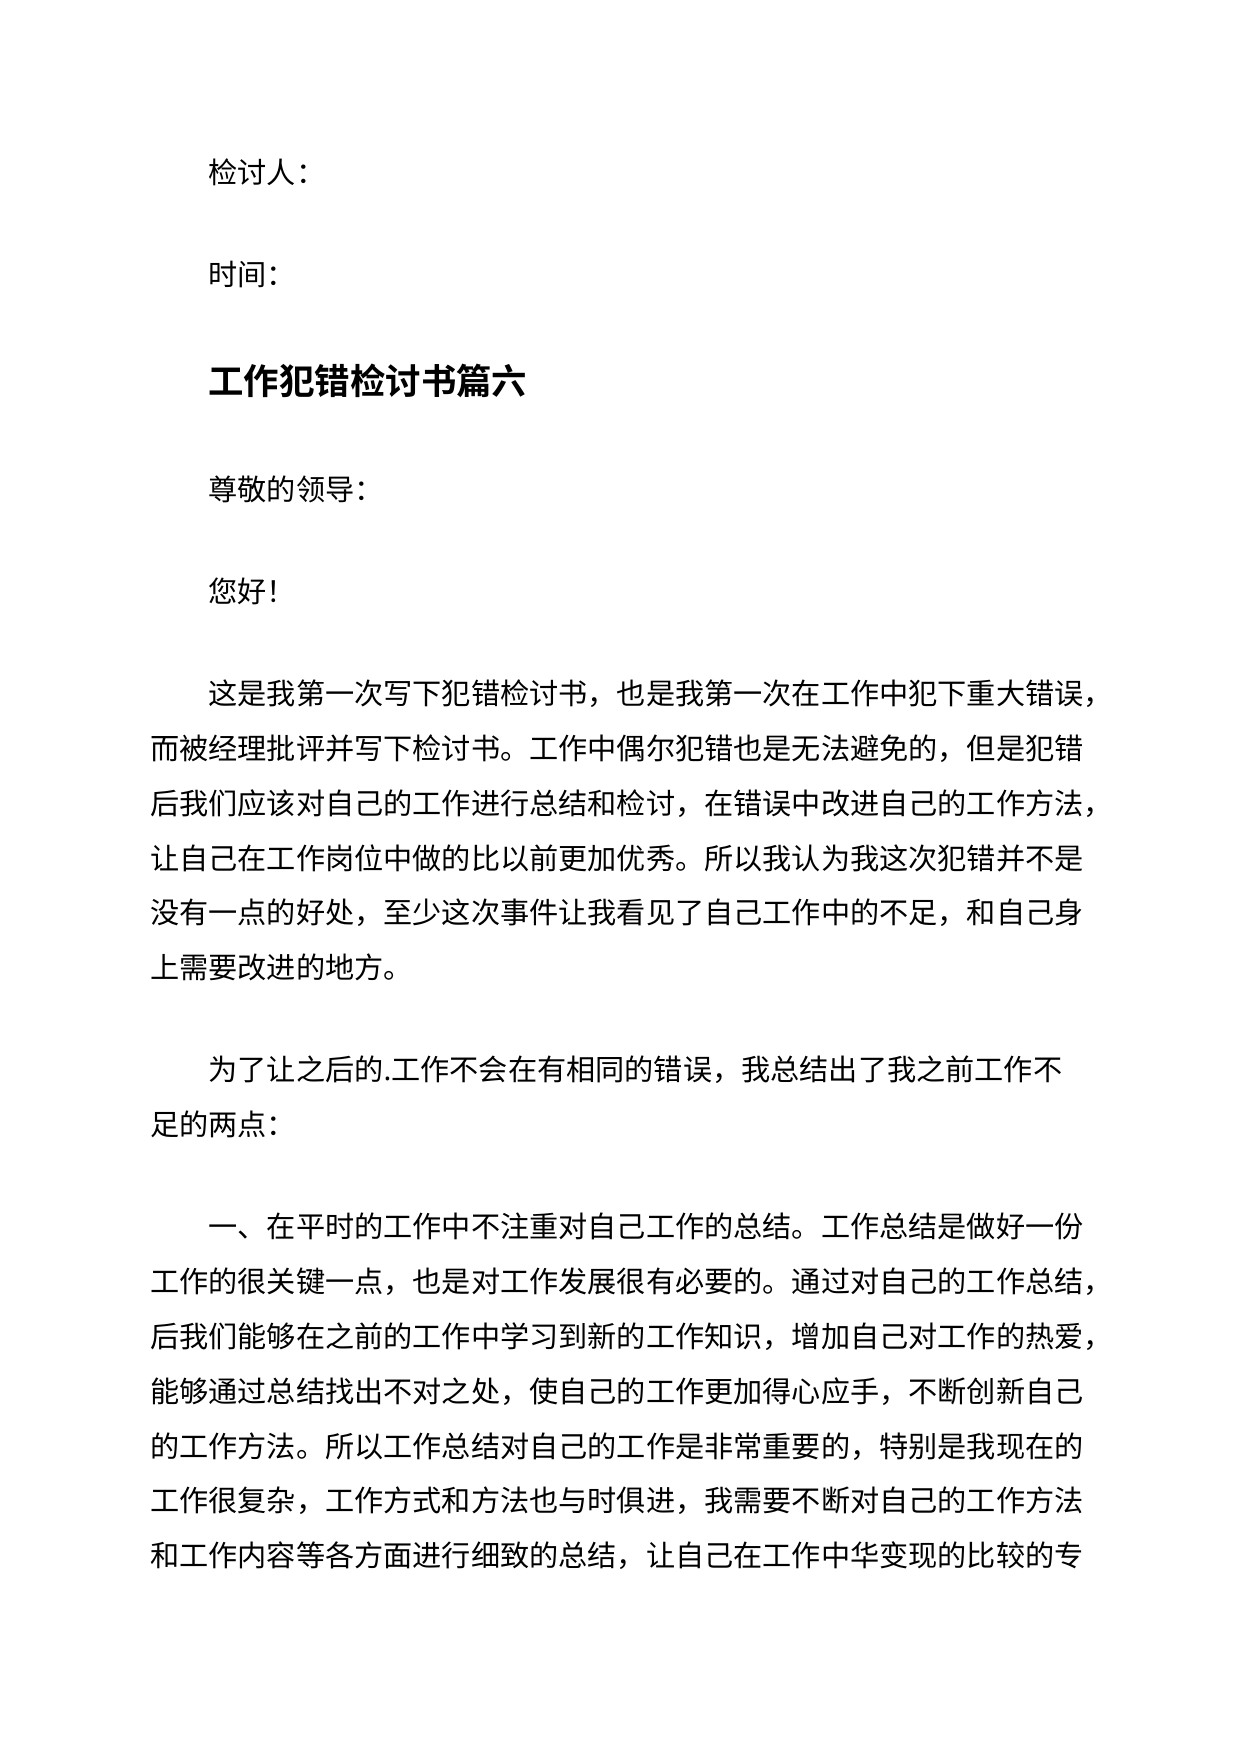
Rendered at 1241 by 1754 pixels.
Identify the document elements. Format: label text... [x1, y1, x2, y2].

text 这是我第一次写下犯错检讨书，也是我第一次在工作中犯下重大错误，而被经理批评并写下检讨书。工作中偶尔犯错也是无法避免的，但是犯错后我们应该对自己的工作进行总结和检讨，在错误中改进自己的工作方法，让自己在工作岗位中做的比以前更加优秀。所以我认为我这次犯错并不是没有一点的好处，至少这次事件让我看见了自己工作中的不足，和自己身上需要改进的地方。 [150, 671, 1090, 987]
text 您好！ [150, 569, 1090, 611]
text 时间： [150, 252, 1090, 294]
text 为了让之后的.工作不会在有相同的错误，我总结出了我之前工作不足的两点： [150, 1047, 1090, 1144]
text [150, 1203, 1090, 1575]
text 检讨人： [150, 150, 1090, 192]
text 尊敬的领导： [150, 467, 1090, 509]
text 工作犯错检讨书篇六 [150, 353, 1090, 405]
